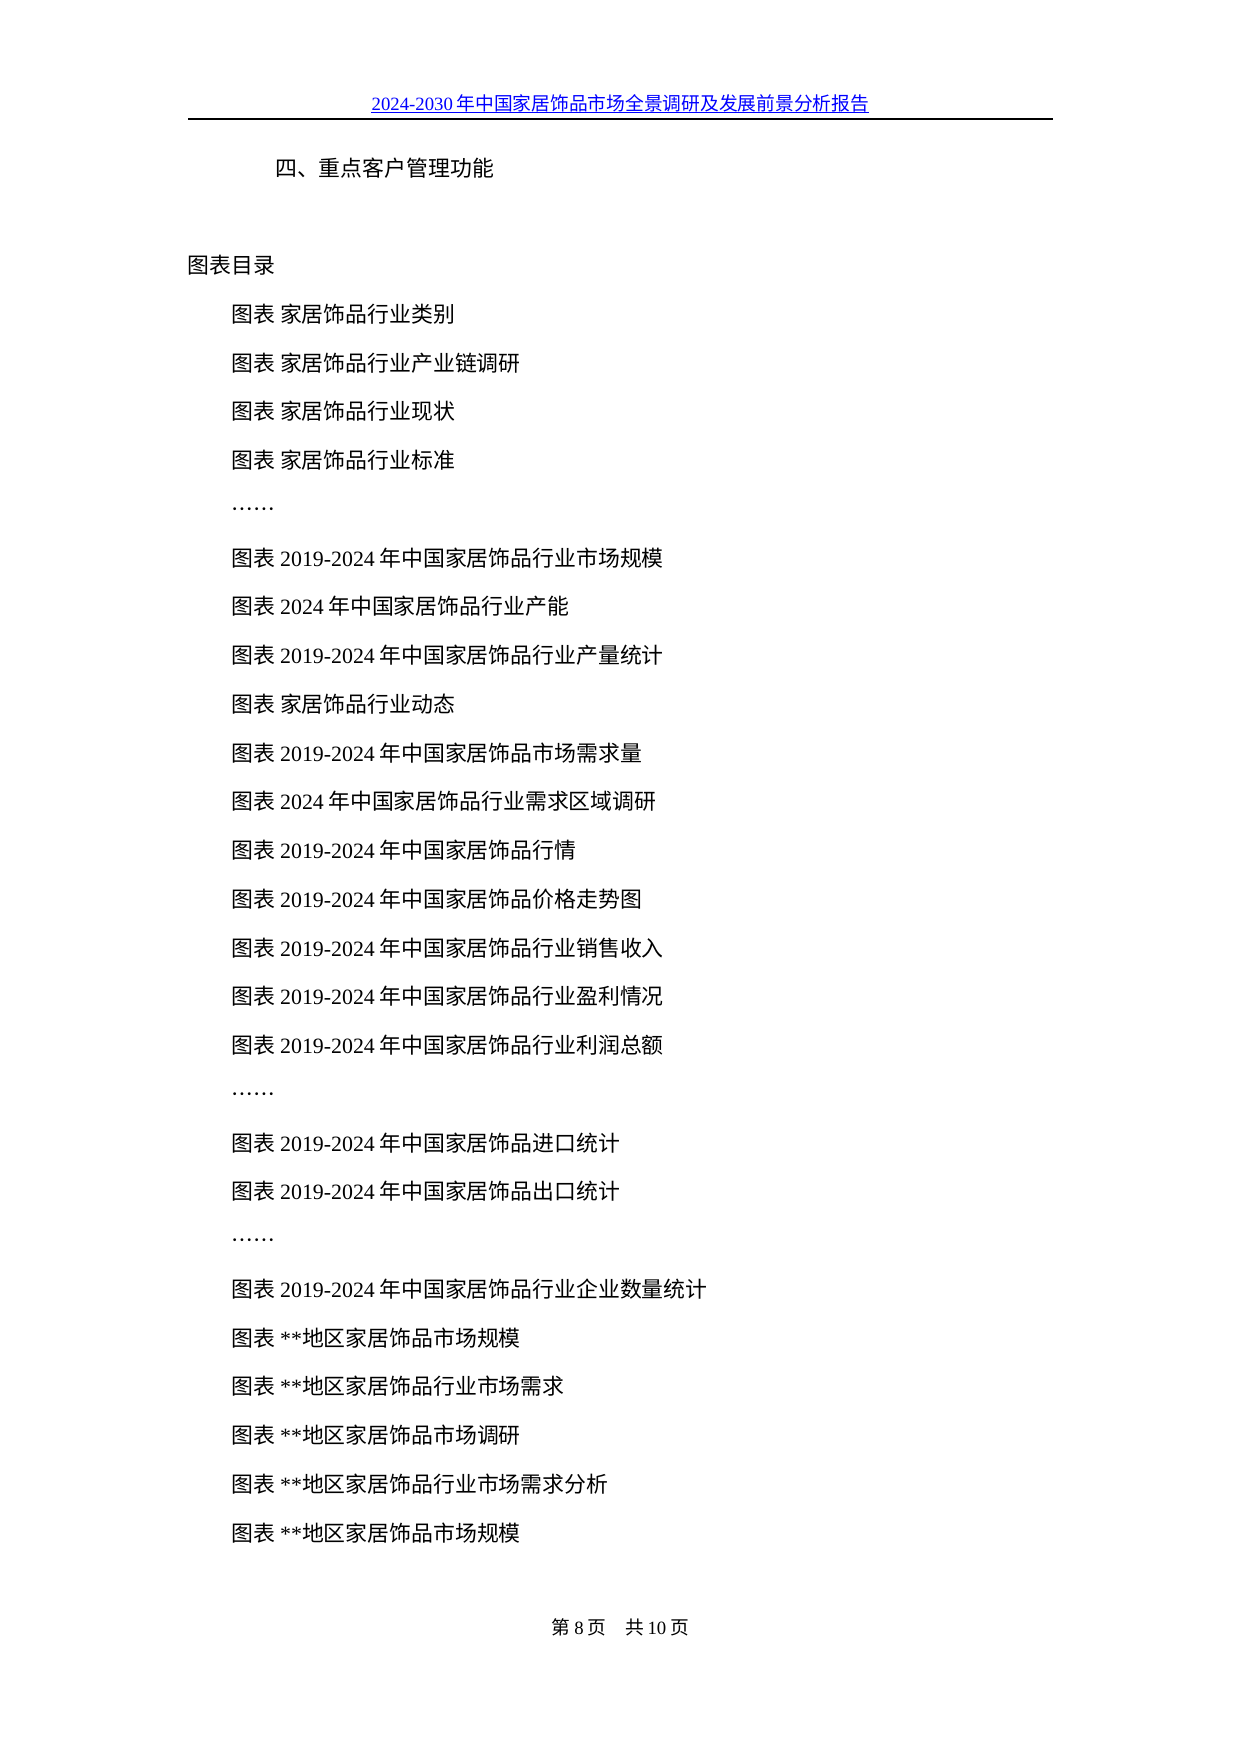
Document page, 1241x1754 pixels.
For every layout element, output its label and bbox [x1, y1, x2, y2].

text [187, 150, 1053, 1548]
